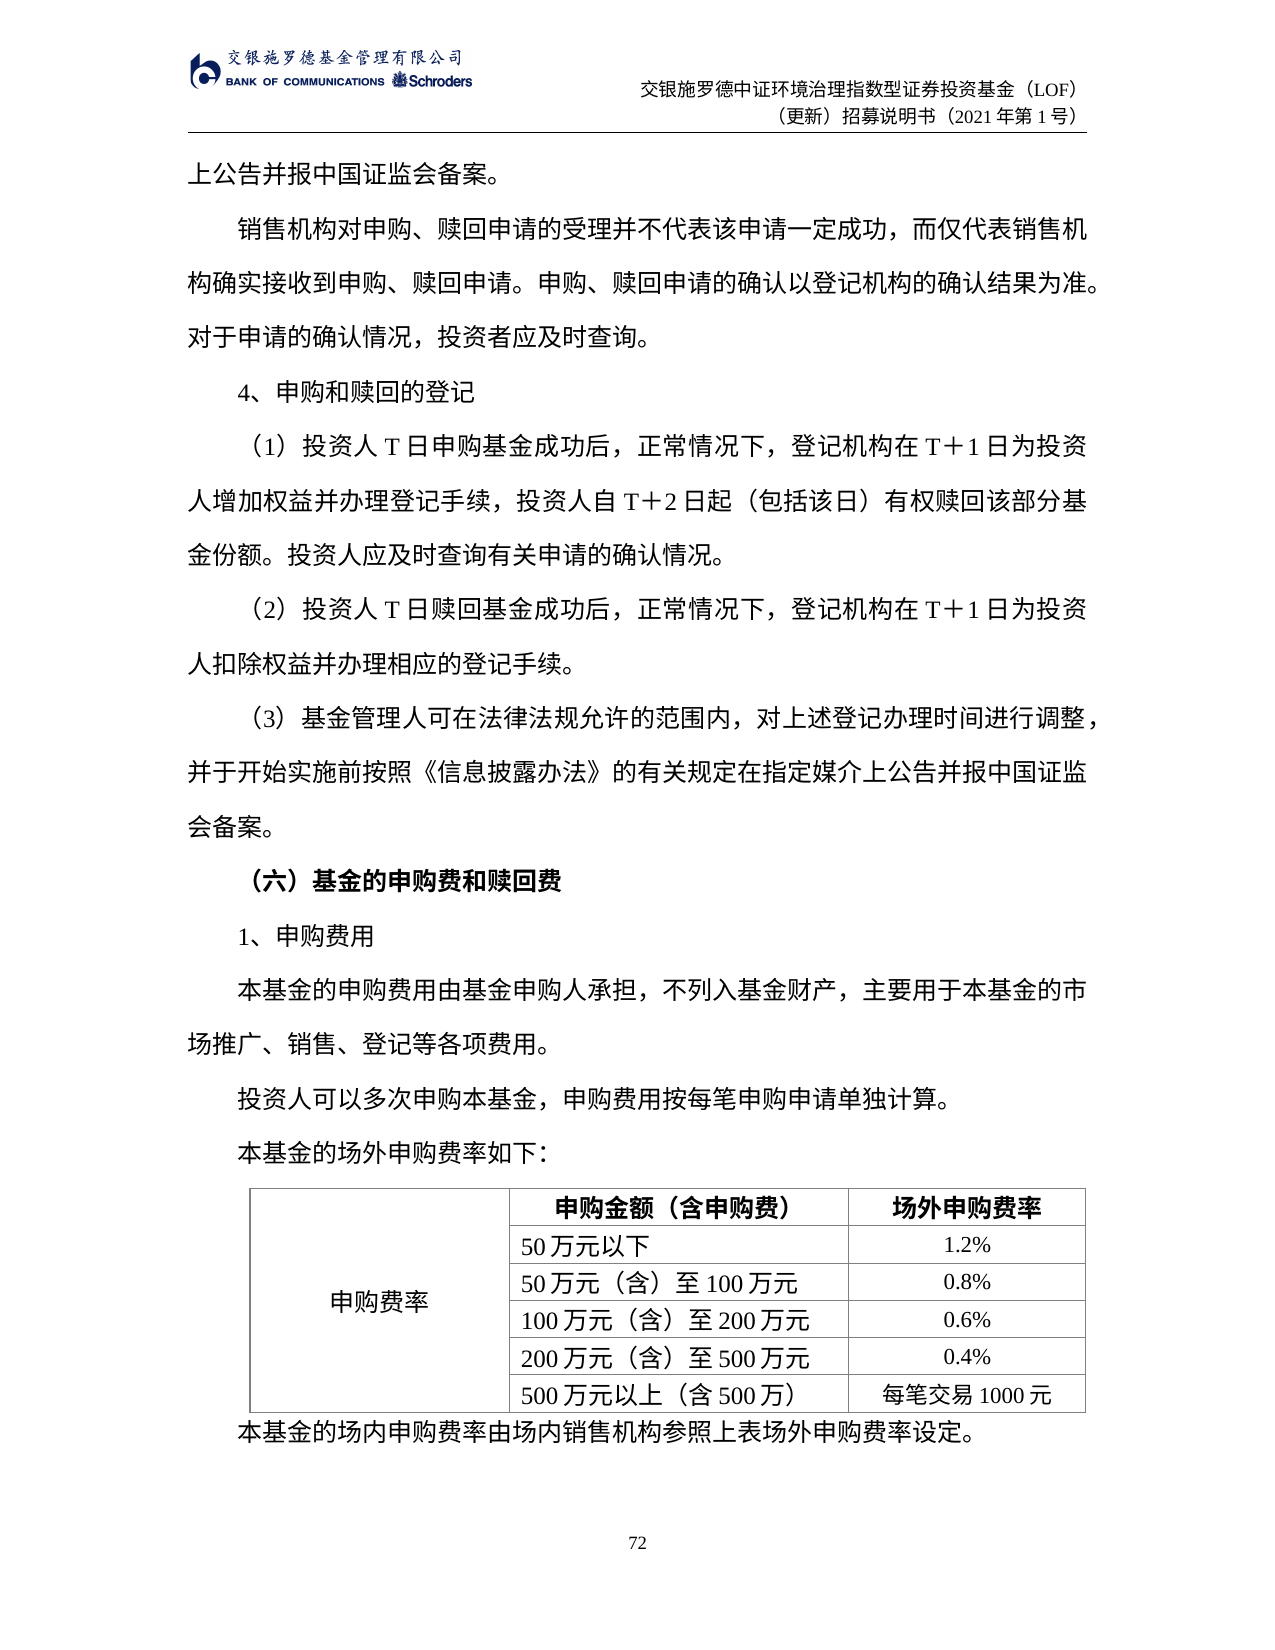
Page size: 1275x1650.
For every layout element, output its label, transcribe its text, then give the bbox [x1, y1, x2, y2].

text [187, 155, 1087, 191]
text 本基金的申购费用由基金申购人承担，不列入基金财产，主要用于本基金的市场推广、销售、登记等各项费用。 [187, 970, 1087, 1061]
text （1）投资人T日申购基金成功后，正常情况下，登记机构在T＋1日为投资人增加权益并办理登记手续，投资人自T＋2日起（包括该日）有权赎回该部分基金份额。投资人应及时查询有关申请的确认情况。 [187, 427, 1087, 572]
table_header 申购金额（含申购费） [510, 1189, 848, 1225]
picture [190, 50, 472, 89]
text （3）基金管理人可在法律法规允许的范围内，对上述登记办理时间进行调整，并于开始实施前按照《信息披露办法》的有关规定在指定媒介上公告并报中国证监会备案。 [187, 698, 1087, 843]
text （六）基金的申购费和赎回费 [187, 862, 1087, 898]
text 投资人可以多次申购本基金，申购费用按每笔申购申请单独计算。 [187, 1079, 1087, 1115]
table_cell 100万元（含）至200万元 [510, 1301, 848, 1337]
table_cell 0.4% [849, 1338, 1085, 1374]
text 销售机构对申购、赎回申请的受理并不代表该申请一定成功，而仅代表销售机构确实接收到申购、赎回申请。申购、赎回申请的确认以登记机构的确认结果为准。对于申请的确认情况，投资者应及时查询。 [187, 209, 1087, 354]
table_header 场外申购费率 [849, 1189, 1085, 1225]
text 本基金的场内申购费率由场内销售机构参照上表场外申购费率设定。 [187, 1413, 1087, 1449]
table_cell 500万元以上（含500万） [510, 1375, 848, 1412]
table_cell 200万元（含）至500万元 [510, 1338, 848, 1374]
table_cell 50万元以下 [510, 1226, 848, 1262]
text （2）投资人T日赎回基金成功后，正常情况下，登记机构在T＋1日为投资人扣除权益并办理相应的登记手续。 [187, 590, 1087, 680]
table_cell 50万元（含）至100万元 [510, 1264, 848, 1300]
table_cell 1.2% [849, 1226, 1085, 1262]
text 4、申购和赎回的登记 [187, 372, 1087, 408]
text 本基金的场外申购费率如下： [187, 1133, 1087, 1170]
table_cell 0.6% [849, 1301, 1085, 1337]
table_cell 0.8% [849, 1264, 1085, 1300]
text 1、申购费用 [187, 916, 1087, 952]
table_header 申购费率 [251, 1189, 509, 1412]
table_cell 每笔交易1000元 [849, 1375, 1085, 1412]
